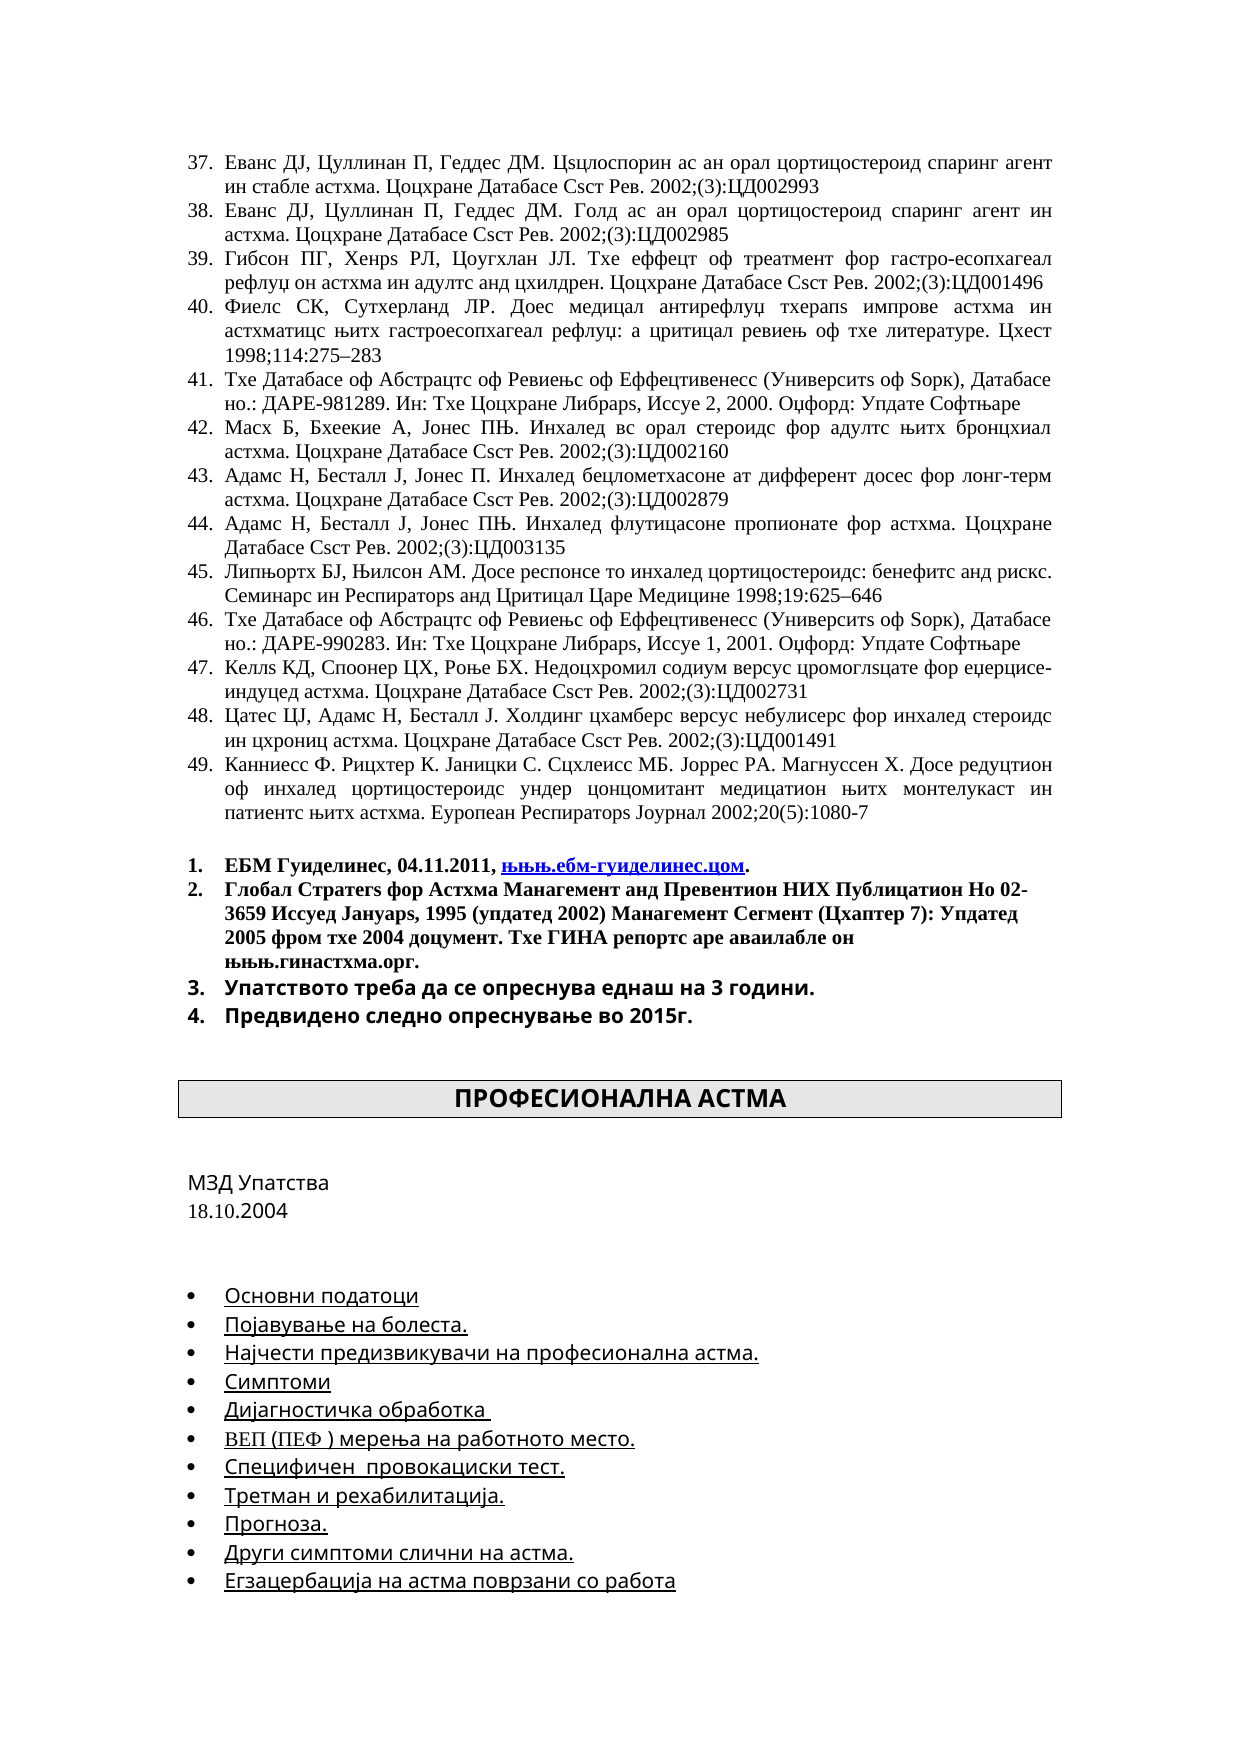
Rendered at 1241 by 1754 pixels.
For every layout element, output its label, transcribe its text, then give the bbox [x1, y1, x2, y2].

list Појавување на болеста. [187, 1310, 1053, 1338]
list Други симптоми слични на астма. [187, 1538, 1053, 1566]
list Најчести предизвикувачи на професионална астма. [187, 1338, 1053, 1367]
list Тхе Датабасе оф Абстрацтс оф Ревиењс оф Еффецтивенесс (Университѕ оф Ѕорк), Датабасе но.: ДАРЕ-990283. Ин: Тхе Цоцхране Либрарѕ, Иссуе 1, 2001. Оџфорд: Упдате Софтњаре [187, 607, 1053, 655]
list Адамс Н, Бесталл Ј, Јонес ПЊ. Инхалед флутицасоне пропионате фор астхма. Цоцхране Датабасе Сѕст Рев. 2002;(3):ЦД003135 [187, 511, 1053, 559]
list Третман и рехабилитација. [187, 1481, 1053, 1509]
list Дијагностичка обработка [187, 1395, 1053, 1424]
list Еванс ДЈ, Цуллинан П, Геддес ДМ. Голд ас ан орал цортицостероид спаринг агент ин астхма. Цоцхране Датабасе Сѕст Рев. 2002;(3):ЦД002985 [187, 198, 1053, 246]
list Гибсон ПГ, Хенрѕ РЛ, Цоугхлан ЈЛ. Тхе еффецт оф треатмент фор гастро-есопхагеал рефлуџ он астхма ин адултс анд цхилдрен. Цоцхране Датабасе Сѕст Рев. 2002;(3):ЦД001496 [187, 246, 1053, 294]
text 18.10.2004 [187, 1196, 1053, 1225]
list Симптоми [187, 1367, 1053, 1395]
list Цатес ЦЈ, Адамс Н, Бесталл Ј. Холдинг цхамберс версус небулисерс фор инхалед стероидс ин цхрониц астхма. Цоцхране Датабасе Сѕст Рев. 2002;(3):ЦД001491 [187, 703, 1053, 752]
list Глобал Стратегѕ фор Астхма Манагемент анд Превентион НИХ Публицатион Но 02-3659 Иссуед Јануарѕ, 1995 (упдатед 2002) Манагемент Сегмент (Цхаптер 7): Упдатед 2005 фром тхе 2004 доцумент. Тхе ГИНА репортс аре аваилабле он њњњ.гинастхма.орг. [187, 877, 1053, 973]
list Фиелс СК, Сутхерланд ЛР. Доес медицал антирефлуџ тхерапѕ импрове астхма ин астхматицс њитх гастроесопхагеал рефлуџ: а цритицал ревиењ оф тхе литературе. Цхест 1998;114:275–283 [187, 294, 1053, 367]
list Тхе Датабасе оф Абстрацтс оф Ревиењс оф Еффецтивенесс (Университѕ оф Ѕорк), Датабасе но.: ДАРЕ-981289. Ин: Тхе Цоцхране Либрарѕ, Иссуе 2, 2000. Оџфорд: Упдате Софтњаре [187, 367, 1053, 415]
list Прогноза. [187, 1509, 1053, 1538]
list Канниесс Ф. Рицхтер К. Јаницки С. Сцхлеисс МБ. Јоррес РА. Магнуссен Х. Досе редуцтион оф инхалед цортицостероидс ундер цонцомитант медицатион њитх монтелукаст ин патиентс њитх астхма. Еуропеан Респираторѕ Јоурнал 2002;20(5):1080-7 [187, 752, 1053, 824]
text МЗД Упатства [187, 1168, 1053, 1196]
list Липњортх БЈ, Њилсон АМ. Досе респонсе то инхалед цортицостероидс: бенефитс анд рискс. Семинарс ин Респираторѕ анд Цритицал Царе Медицине 1998;19:625–646 [187, 559, 1053, 607]
list Упатството треба да се опреснува еднаш на 3 години. [187, 973, 1053, 1001]
list ЕБМ Гуиделинес, 04.11.2011, њњњ.ебм-гуиделинес.цом. [187, 852, 1053, 877]
list ВЕП (ПЕФ ) мерења на работното место. [187, 1424, 1053, 1452]
list Еванс ДЈ, Цуллинан П, Геддес ДМ. Цѕцлоспорин ас ан орал цортицостероид спаринг агент ин стабле астхма. Цоцхране Датабасе Сѕст Рев. 2002;(3):ЦД002993 [187, 150, 1053, 198]
list Масх Б, Бхеекие А, Јонес ПЊ. Инхалед вс орал стероидс фор адултс њитх бронцхиал астхма. Цоцхране Датабасе Сѕст Рев. 2002;(3):ЦД002160 [187, 415, 1053, 463]
list Специфичен провокациски тест. [187, 1452, 1053, 1481]
list Предвидено следно опреснување во 2015г. [187, 1001, 1053, 1030]
list Келлѕ КД, Споонер ЦХ, Роње БХ. Недоцхромил содиум версус цромоглѕцате фор еџерцисе-индуцед астхма. Цоцхране Датабасе Сѕст Рев. 2002;(3):ЦД002731 [187, 655, 1053, 703]
list Адамс Н, Бесталл Ј, Јонес П. Инхалед бецлометхасоне ат дифферент досес фор лонг-терм астхма. Цоцхране Датабасе Сѕст Рев. 2002;(3):ЦД002879 [187, 463, 1053, 511]
list Егзацербација на астма поврзани со работа [187, 1566, 1053, 1594]
text ПРОФЕСИОНАЛНА АСТМА [179, 1081, 1061, 1117]
list Основни податоци [187, 1282, 1053, 1310]
